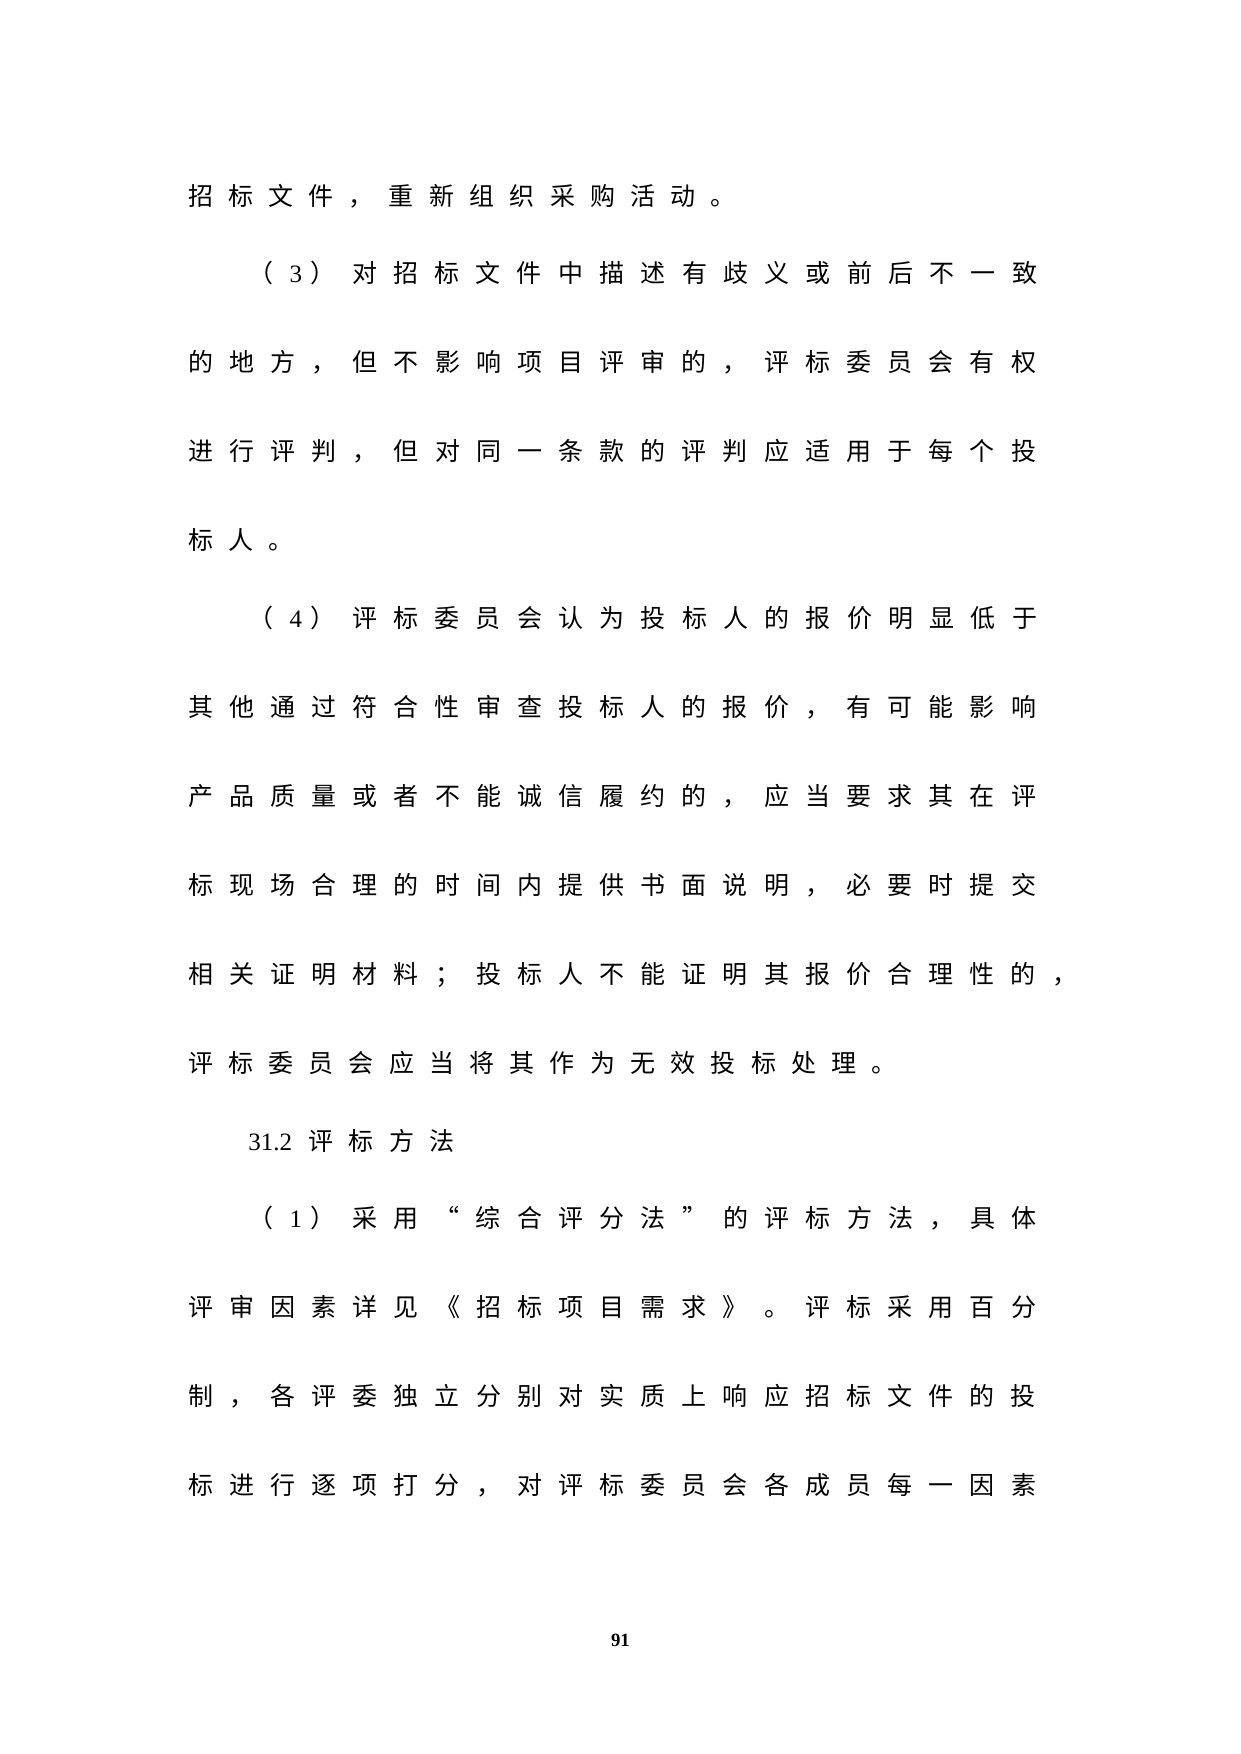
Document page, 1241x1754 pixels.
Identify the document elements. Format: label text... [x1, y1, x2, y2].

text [188, 164, 1052, 224]
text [188, 1187, 1052, 1513]
text （3）对招标文件中描述有歧义或前后不一致的地方，但不影响项目评审的，评标委员会有权进行评判，但对同一条款的评判应适用于每个投标人。 [188, 242, 1052, 568]
text 31.2 评标方法 [188, 1109, 1052, 1169]
text （4）评标委员会认为投标人的报价明显低于其他通过符合性审查投标人的报价，有可能影响产品质量或者不能诚信履约的，应当要求其在评标现场合理的时间内提供书面说明，必要时提交相关证明材料；投标人不能证明其报价合理性的，评标委员会应当将其作为无效投标处理。 [188, 587, 1052, 1091]
